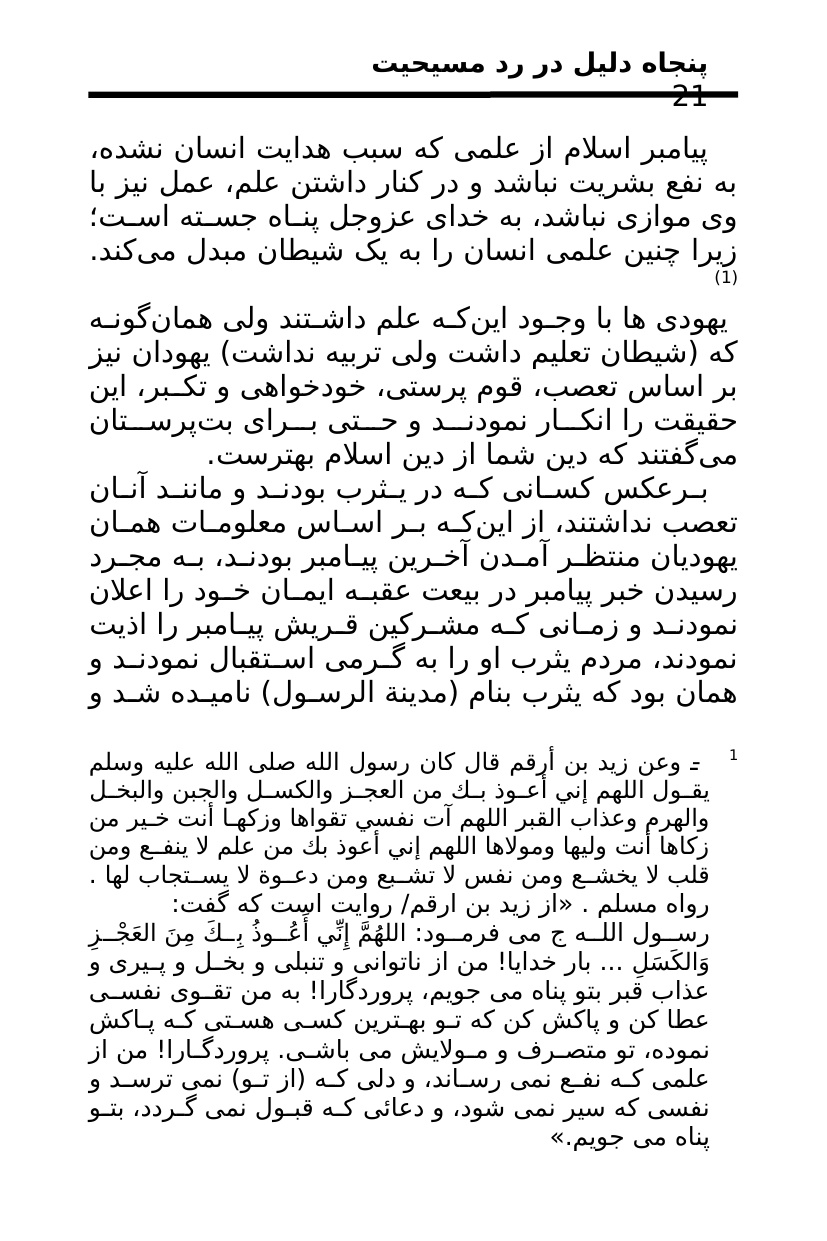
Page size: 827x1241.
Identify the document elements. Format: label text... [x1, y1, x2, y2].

text یهودی ها با وجود این‌که علم داشتند ولی همان‌گونه که (شیطان تعلیم داشت ولی تربیه نداشت) یهودان نیز بر اساس تعصب، قوم پرستی، خودخواهی و تکبر، این حقیقت را انکار نمودند و حتی برای بت‌پرستان می‌گفتند که دین شما از دین اسلام بهترست. [89, 301, 738, 471]
text برعکس کسانی که در یثرب بودند و مانند آنان تعصب نداشتند، از این‌که بر اساس معلومات همان یهودیان منتظر آمدن آخرین پیامبر بودند، به مجرد رسیدن خبر پیامبر در بیعت عقبه ایمان خود را اعلان نمودند و زمانی که مشرکین قریش پیامبر را اذیت نمودند، مردم یثرب او را به گرمی استقبال نمودند و همان بود که یثرب بنام (مدینة الرسول) نامیده شد و پیامبر گرامی اسلام نخستین تهداب دولت اسلامی و مدنیت اسلامی را در آنجا گذاشت ونام یثرب به (مدینه‌ی منوره) تبدیل شد. [89, 471, 738, 709]
text پیامبر اسلام از علمی که سبب هدایت انسان نشده، به نفع بشریت نباشد و در کنار داشتن علم، عمل نیز با وی موازی نباشد، به خدای عزوجل پناه جسته است؛ زیرا چنین علمی انسان را به یک شیطان مبدل می‌کند.() [89, 132, 738, 301]
